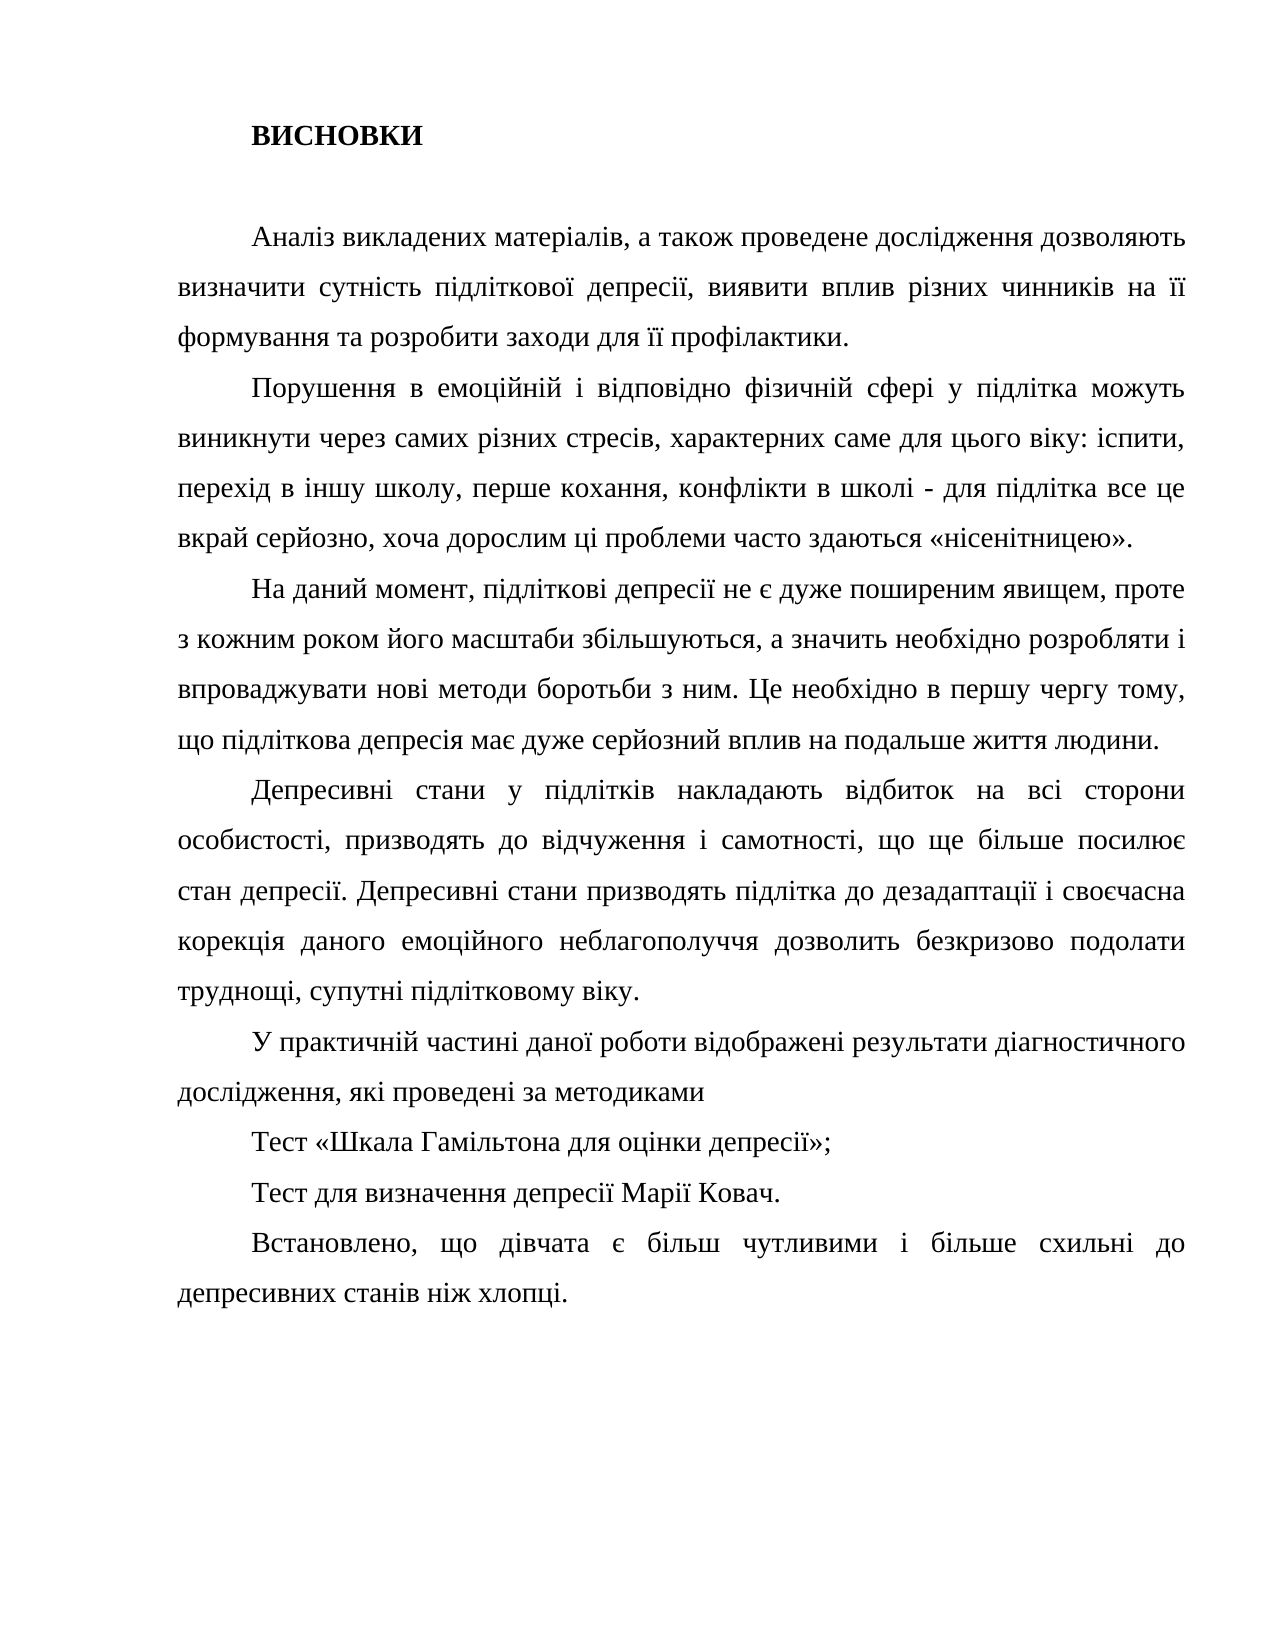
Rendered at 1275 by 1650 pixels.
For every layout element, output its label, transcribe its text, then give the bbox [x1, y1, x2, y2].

text Порушення в емоційній і відповідно фізичній сфері у підлітка можуть виникнути через самих різних стресів, характерних саме для цього віку: іспити, перехід в іншу школу, перше кохання, конфлікти в школі - для підлітка все це вкрай серйозно, хоча дорослим ці проблеми часто здаються «нісенітницею». [177, 370, 1186, 554]
text Встановлено, що дівчата є більш чутливими і більше схильні до депресивних станів ніж хлопці. [177, 1225, 1186, 1309]
text У практичній частині даної роботи відображені результати діагностичного дослідження, які проведені за методиками [177, 1024, 1186, 1108]
text Тест «Шкала Гамільтона для оцінки депресії»; [177, 1124, 1186, 1158]
text На даний момент, підліткові депресії не є дуже поширеним явищем, проте з кожним роком його масштаби збільшуються, а значить необхідно розробляти і впроваджувати нові методи боротьби з ним. Це необхідно в першу чергу тому, що підліткова депресія має дуже серйозний вплив на подальше життя людини. [177, 571, 1186, 755]
text Депресивні стани у підлітків накладають відбиток на всі сторони особистості, призводять до відчуження і самотності, що ще більше посилює стан депресії. Депресивні стани призводять підлітка до дезадаптації і своєчасна корекція даного емоційного неблагополуччя дозволить безкризово подолати труднощі, супутні підлітковому віку. [177, 772, 1186, 1007]
text Тест для визначення депресії Марії Ковач. [177, 1175, 1186, 1208]
text ВИСНОВКИ [177, 118, 1186, 152]
text Аналіз викладених матеріалів, а також проведене дослідження дозволяють визначити сутність підліткової депресії, виявити вплив різних чинників на її формування та розробити заходи для її профілактики. [177, 219, 1186, 353]
